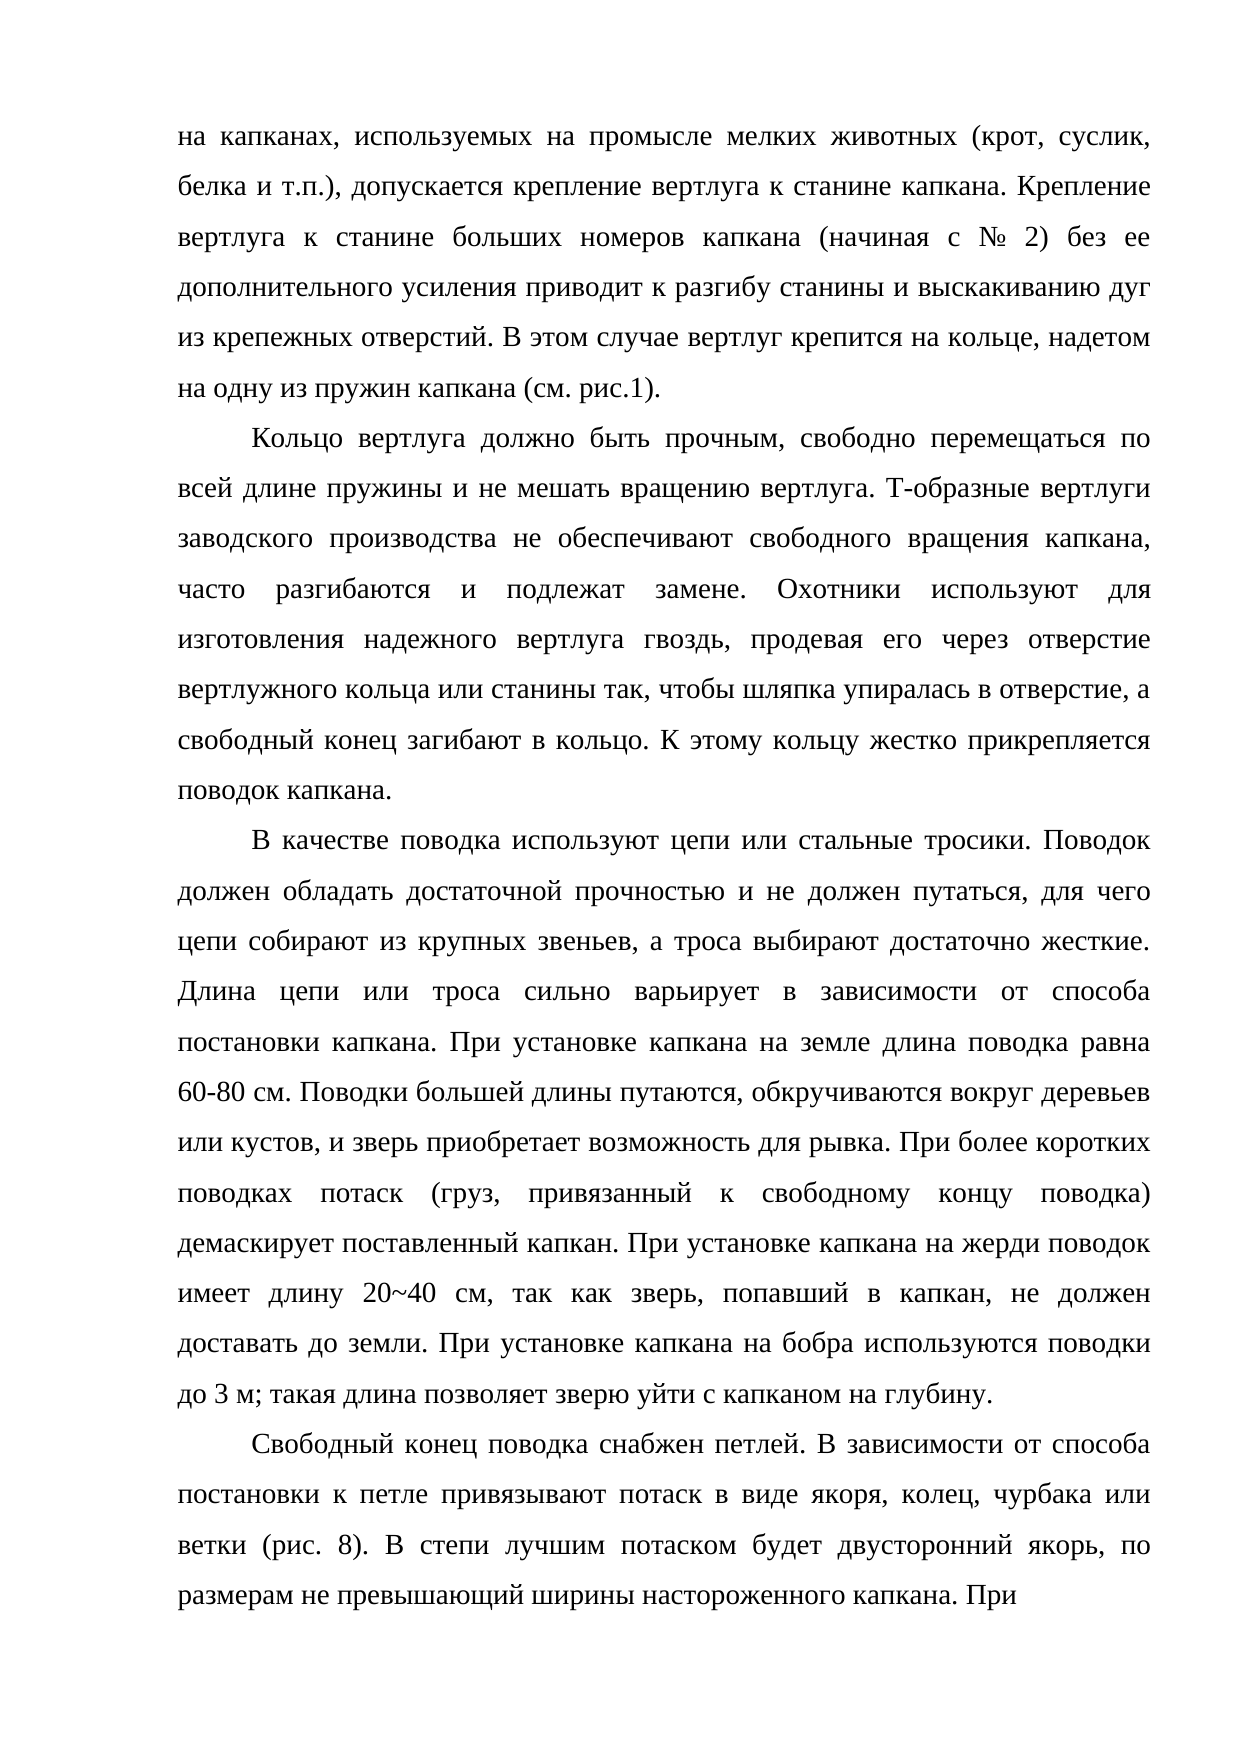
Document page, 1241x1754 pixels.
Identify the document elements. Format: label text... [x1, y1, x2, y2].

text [177, 118, 1152, 403]
text Кольцо вертлуга должно быть прочным, свободно перемещаться по всей длине пружины и не мешать вращению вертлуга. Т-образные вертлуги заводского производства не обеспечивают свободного вращения капкана, часто разгибаются и подлежат замене. Охотники используют для изготовления надежного вертлуга гвоздь, продевая его через отверстие вертлужного кольца или станины так, чтобы шляпка упиралась в отверстие, а свободный конец загибают в кольцо. К этому кольцу жестко прикрепляется поводок капкана. [177, 420, 1152, 806]
text Свободный конец поводка снабжен петлей. В зависимости от способа постановки к петле привязывают потаск в виде якоря, колец, чурбака или ветки (рис. 8). В степи лучшим потаском будет двусторонний якорь, по размерам не превышающий ширины настороженного капкана. При [177, 1426, 1152, 1611]
text В качестве поводка используют цепи или стальные тросики. Поводок должен обладать достаточной прочностью и не должен путаться, для чего цепи собирают из крупных звеньев, а троса выбирают достаточно жесткие. Длина цепи или троса сильно варьирует в зависимости от способа постановки капкана. При установке капкана на земле длина поводка равна 60-80 см. Поводки большей длины путаются, обкручиваются вокруг деревьев или кустов, и зверь приобретает возможность для рывка. При более коротких поводках потаск (груз, привязанный к свободному концу поводка) демаскирует поставленный капкан. При установке капкана на жерди поводок имеет длину 20~40 см, так как зверь, попавший в капкан, не должен доставать до земли. При установке капкана на бобра используются поводки до 3 м; такая длина позволяет зверю уйти с капканом на глубину. [177, 822, 1152, 1409]
